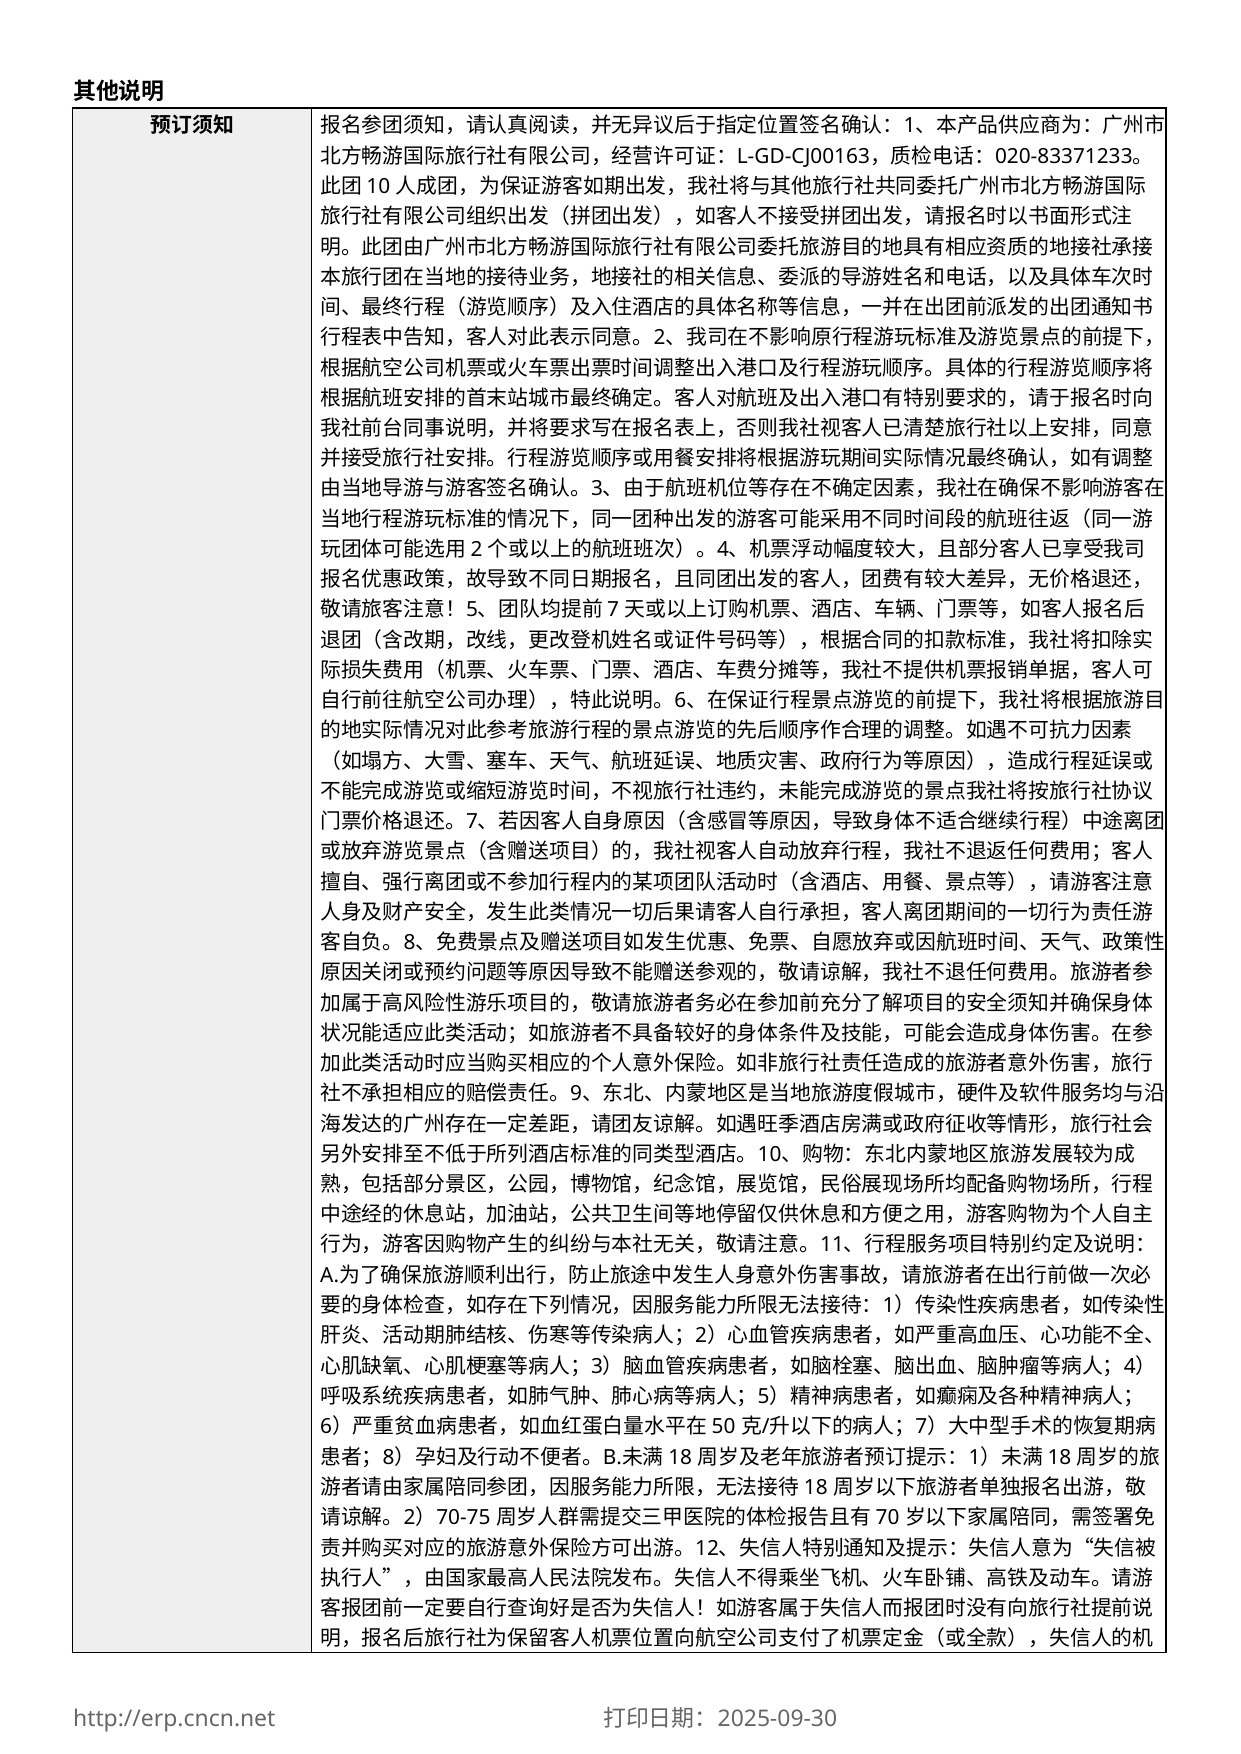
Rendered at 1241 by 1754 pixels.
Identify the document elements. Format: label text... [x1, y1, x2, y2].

text 其他说明 [73, 73, 1167, 106]
table_header 预订须知 [73, 109, 311, 1652]
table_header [312, 109, 1165, 1652]
